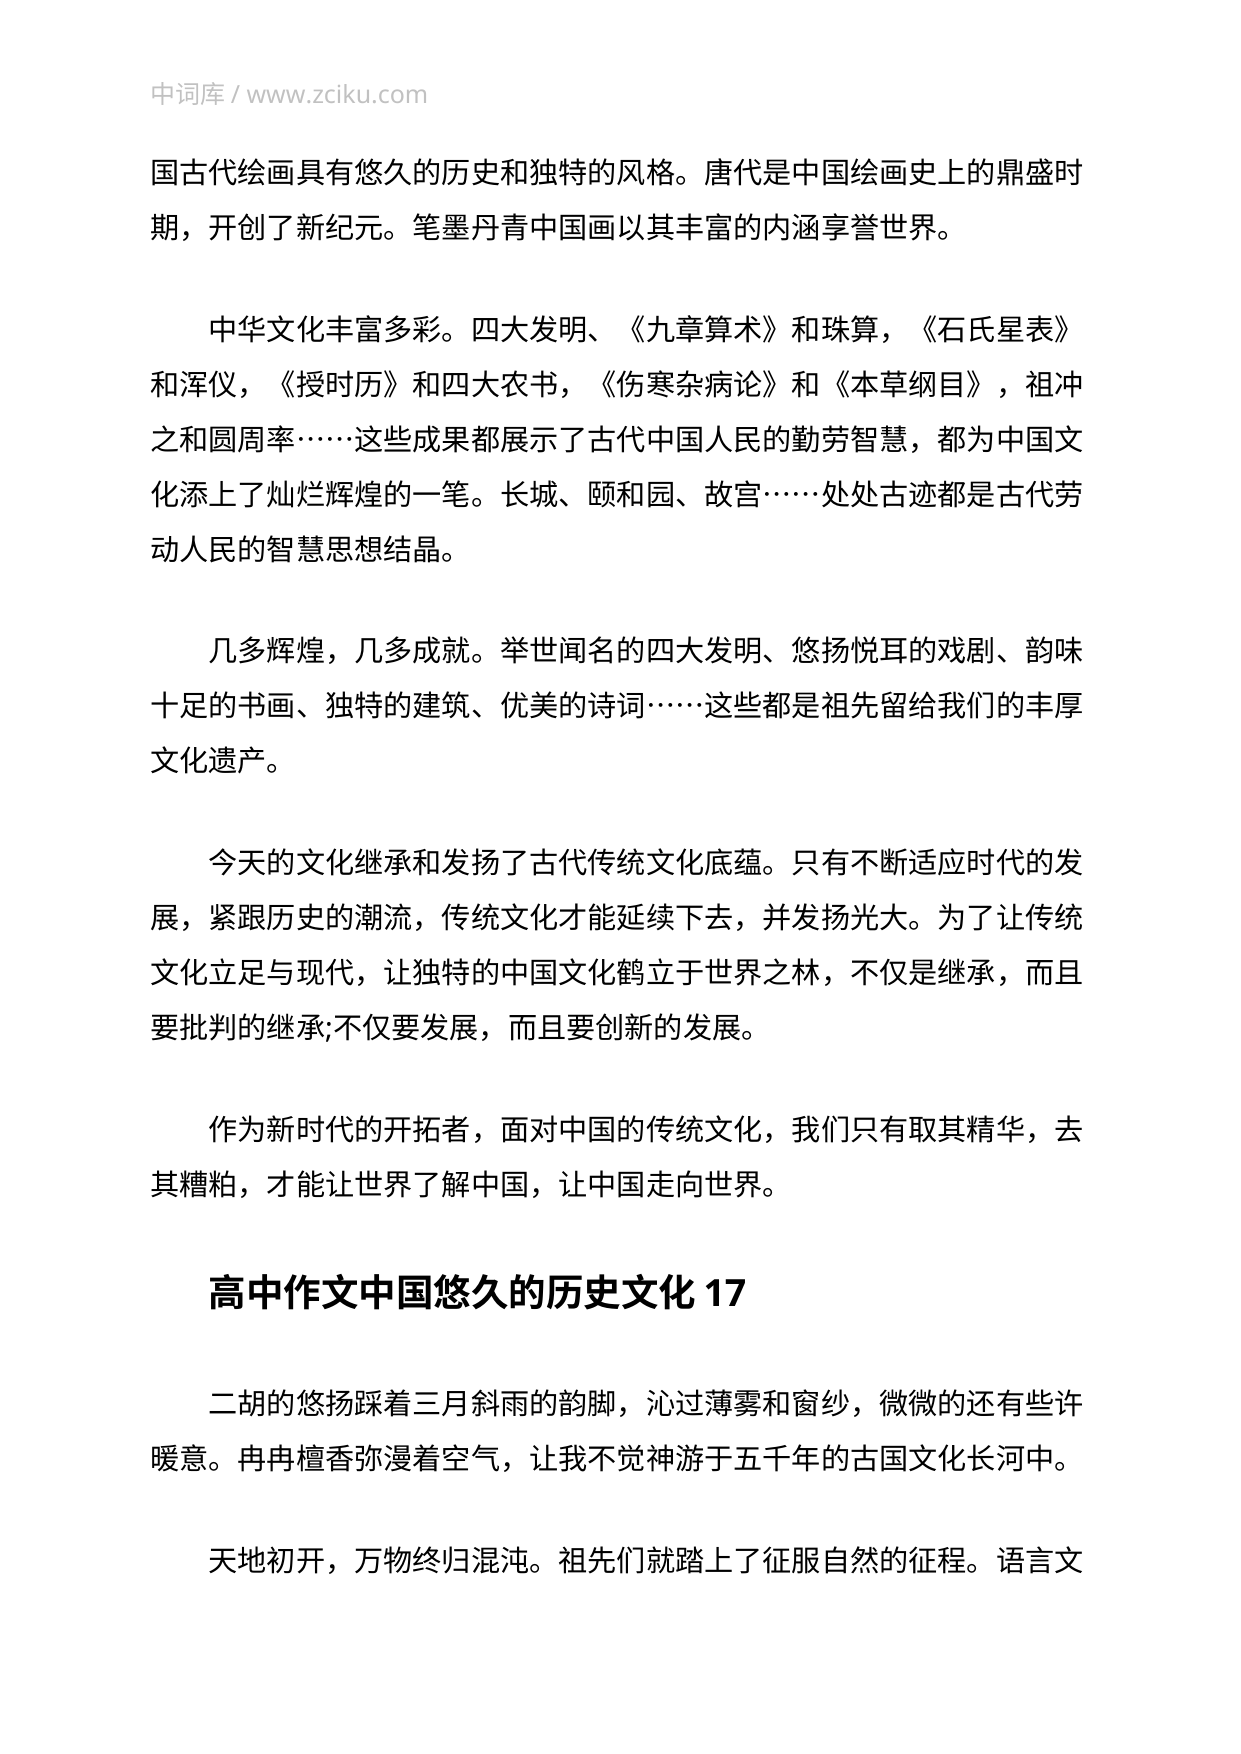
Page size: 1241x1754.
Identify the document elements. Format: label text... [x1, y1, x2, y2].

text 中华文化丰富多彩。四大发明、《九章算术》和珠算，《石氏星表》和浑仪，《授时历》和四大农书，《伤寒杂病论》和《本草纲目》，祖冲之和圆周率……这些成果都展示了古代中国人民的勤劳智慧，都为中国文化添上了灿烂辉煌的一笔。长城、颐和园、故宫……处处古迹都是古代劳动人民的智慧思想结晶。 [150, 307, 1090, 568]
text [150, 1537, 1090, 1579]
text 作为新时代的开拓者，面对中国的传统文化，我们只有取其精华，去其糟粕，才能让世界了解中国，让中国走向世界。 [150, 1106, 1090, 1203]
text 今天的文化继承和发扬了古代传统文化底蕴。只有不断适应时代的发展，紧跟历史的潮流，传统文化才能延续下去，并发扬光大。为了让传统文化立足与现代，让独特的中国文化鹤立于世界之林，不仅是继承，而且要批判的继承;不仅要发展，而且要创新的发展。 [150, 839, 1090, 1047]
text 几多辉煌，几多成就。举世闻名的四大发明、悠扬悦耳的戏剧、韵味十足的书画、独特的建筑、优美的诗词……这些都是祖先留给我们的丰厚文化遗产。 [150, 628, 1090, 780]
text 高中作文中国悠久的历史文化17 [150, 1263, 1090, 1317]
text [150, 150, 1090, 247]
text 二胡的悠扬踩着三月斜雨的韵脚，沁过薄雾和窗纱，微微的还有些许暖意。冉冉檀香弥漫着空气，让我不觉神游于五千年的古国文化长河中。 [150, 1381, 1090, 1478]
